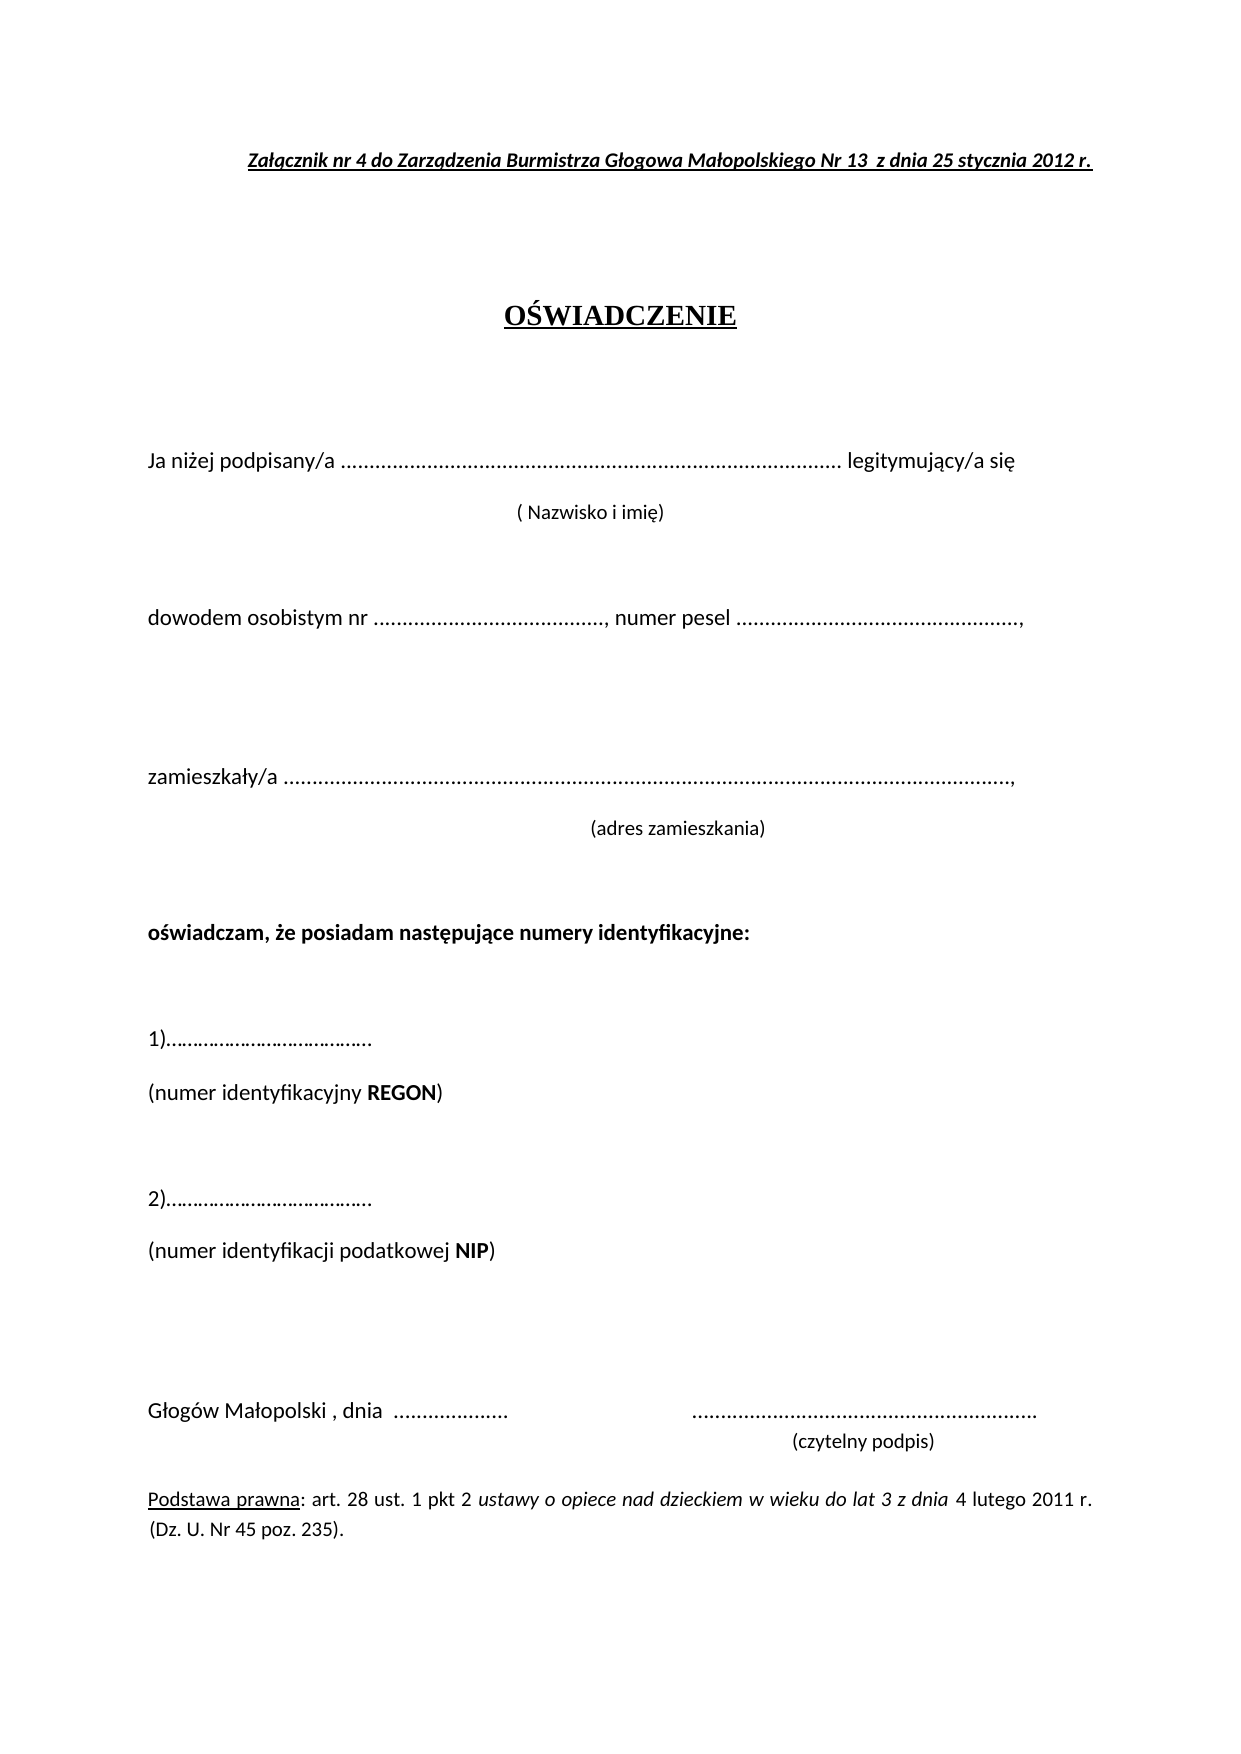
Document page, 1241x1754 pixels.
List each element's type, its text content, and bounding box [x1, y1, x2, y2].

text (czytelny podpis) [148, 1428, 1093, 1453]
text 2)………………………………… [148, 1184, 1093, 1212]
text Podstawa prawna: art. 28 ust. 1 pkt 2 ustawy o opiece nad dzieckiem w wieku do lat 3 z dnia 4 lutego 2011 r. (Dz. U. Nr 45 poz. 235). [148, 1487, 1093, 1541]
text 1)………………………………… [148, 1024, 1093, 1053]
text (numer identyfikacji podatkowej NIP) [148, 1237, 1093, 1265]
text ( Nazwisko i imię) [148, 499, 1093, 525]
text Głogów Małopolski , dnia .................... ............................................................ [148, 1396, 1093, 1424]
text oświadczam, że posiadam następujące numery identyfikacyjne: [148, 918, 1093, 947]
text Ja niżej podpisany/a ....................................................................................... legitymujący/a się [148, 447, 1093, 474]
text (adres zamieszkania) [148, 815, 1093, 841]
text dowodem osobistym nr ........................................, numer pesel ................................................., [148, 603, 1093, 631]
text zamieszkały/a .............................................................................................................................., [148, 762, 1093, 790]
text (numer identyfikacyjny REGON) [148, 1078, 1093, 1106]
title OŚWIADCZENIE [148, 298, 1093, 332]
text Załącznik nr 4 do Zarządzenia Burmistrza Głogowa Małopolskiego Nr 13 z dnia 25 stycznia 2012 r. [148, 148, 1093, 173]
